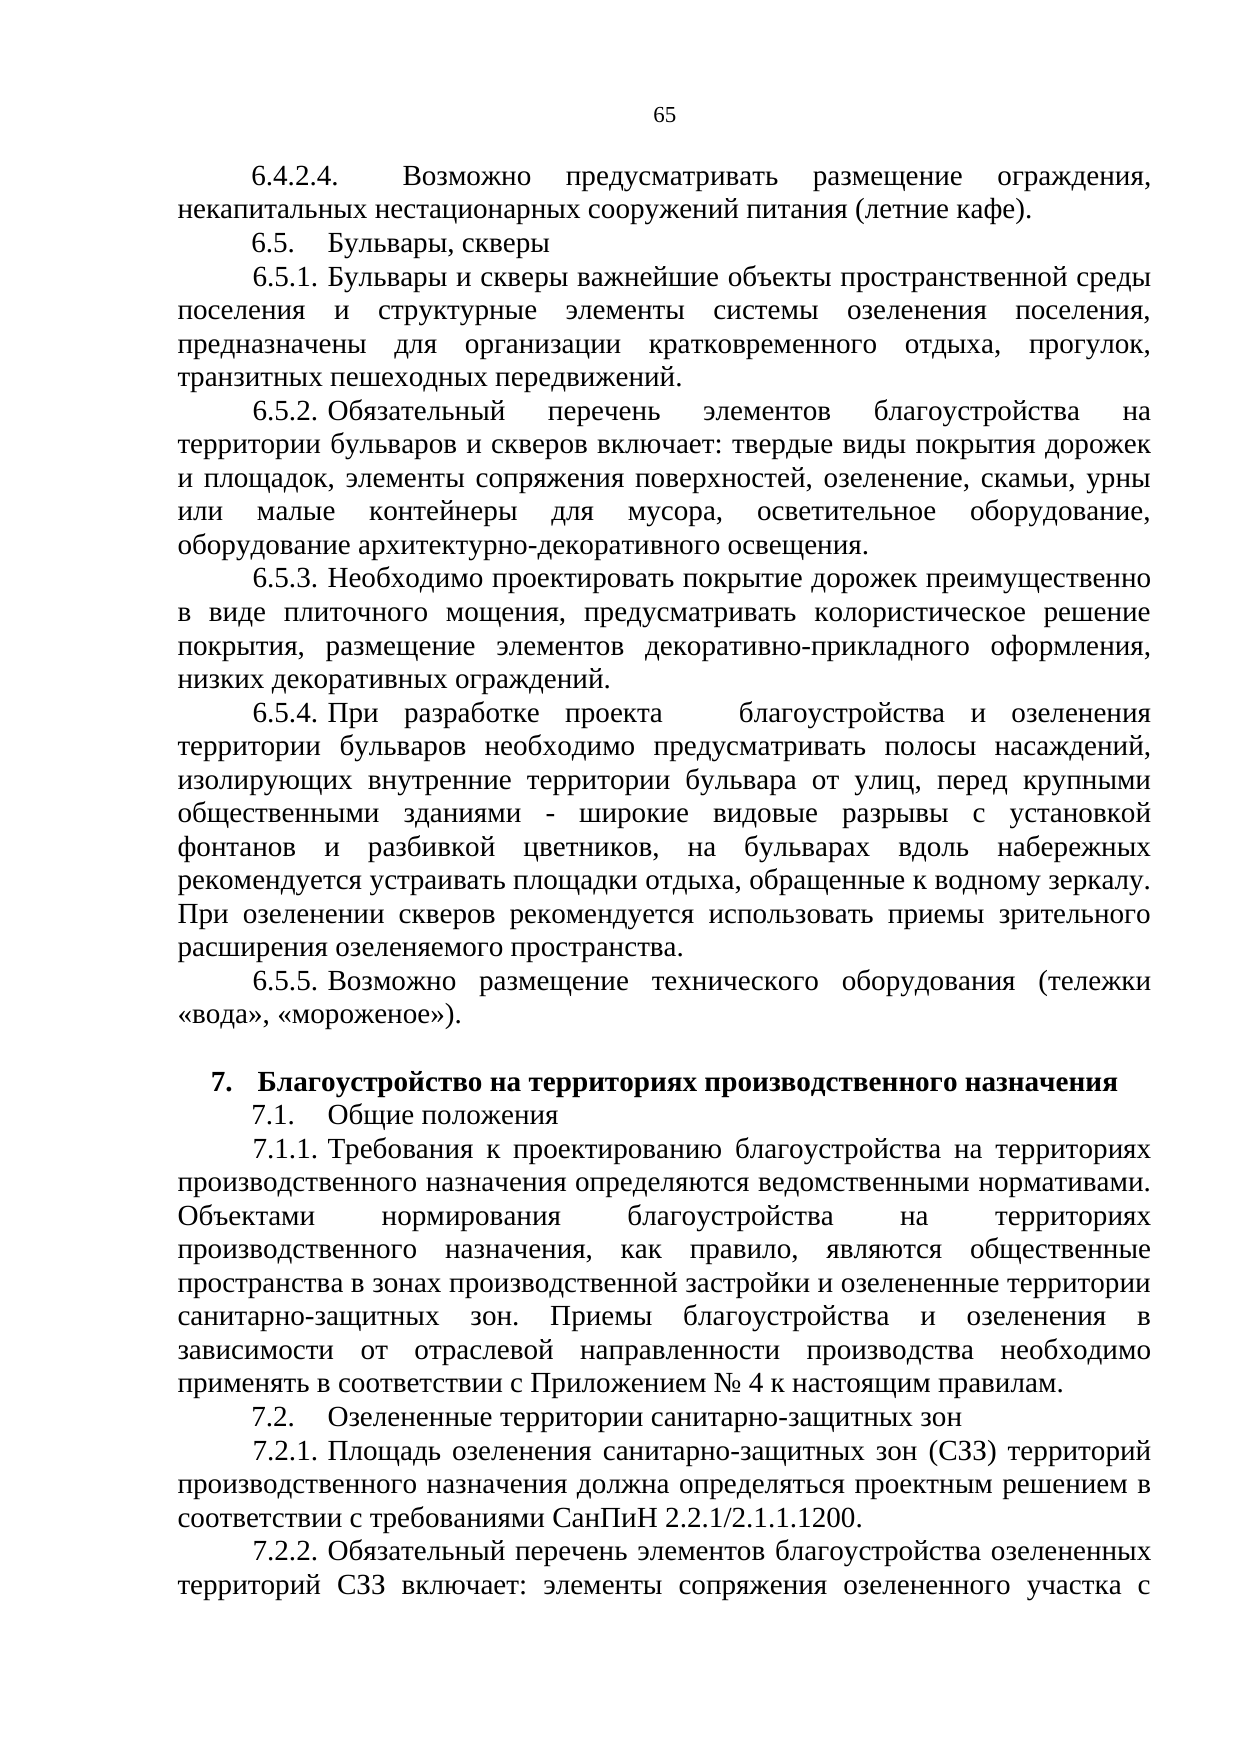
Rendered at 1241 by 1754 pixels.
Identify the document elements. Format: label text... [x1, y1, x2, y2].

list Возможно размещение технического оборудования (тележки «вода», «мороженое»). [177, 963, 1152, 1030]
list Благоустройство на территориях производственного назначения [177, 1064, 1152, 1097]
list Площадь озеленения санитарно-защитных зон (СЗЗ) территорий производственного назначения должна определяться проектным решением в соответствии с требованиями СанПиН 2.2.1/2.1.1.1200. [177, 1433, 1152, 1533]
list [177, 1533, 1152, 1600]
list Бульвары и скверы важнейшие объекты пространственной среды поселения и структурные элементы системы озеленения поселения, предназначены для организации кратковременного отдыха, прогулок, транзитных пешеходных передвижений. [177, 259, 1152, 393]
list Необходимо проектировать покрытие дорожек преимущественно в виде плиточного мощения, предусматривать колористическое решение покрытия, размещение элементов декоративно-прикладного оформления, низких декоративных ограждений. [177, 561, 1152, 695]
list Общие положения [177, 1097, 1152, 1131]
list Обязательный перечень элементов благоустройства на территории бульваров и скверов включает: твердые виды покрытия дорожек и площадок, элементы сопряжения поверхностей, озеленение, скамьи, урны или малые контейнеры для мусора, осветительное оборудование, оборудование архитектурно-декоративного освещения. [177, 393, 1152, 561]
list При разработке проекта благоустройства и озеленения территории бульваров необходимо предусматривать полосы насаждений, изолирующих внутренние территории бульвара от улиц, перед крупными общественными зданиями - широкие видовые разрывы с установкой фонтанов и разбивкой цветников, на бульварах вдоль набережных рекомендуется устраивать площадки отдыха, обращенные к водному зеркалу. При озеленении скверов рекомендуется использовать приемы зрительного расширения озеленяемого пространства. [177, 695, 1152, 963]
list Озелененные территории санитарно-защитных зон [177, 1399, 1152, 1433]
list Бульвары, скверы [177, 225, 1152, 259]
list Требования к проектированию благоустройства на территориях производственного назначения определяются ведомственными нормативами. Объектами нормирования благоустройства на территориях производственного назначения, как правило, являются общественные пространства в зонах производственной застройки и озелененные территории санитарно-защитных зон. Приемы благоустройства и озеленения в зависимости от отраслевой направленности производства необходимо применять в соответствии с Приложением № 4 к настоящим правилам. [177, 1131, 1152, 1399]
list Возможно предусматривать размещение ограждения, некапитальных нестационарных сооружений питания (летние кафе). [177, 158, 1152, 225]
